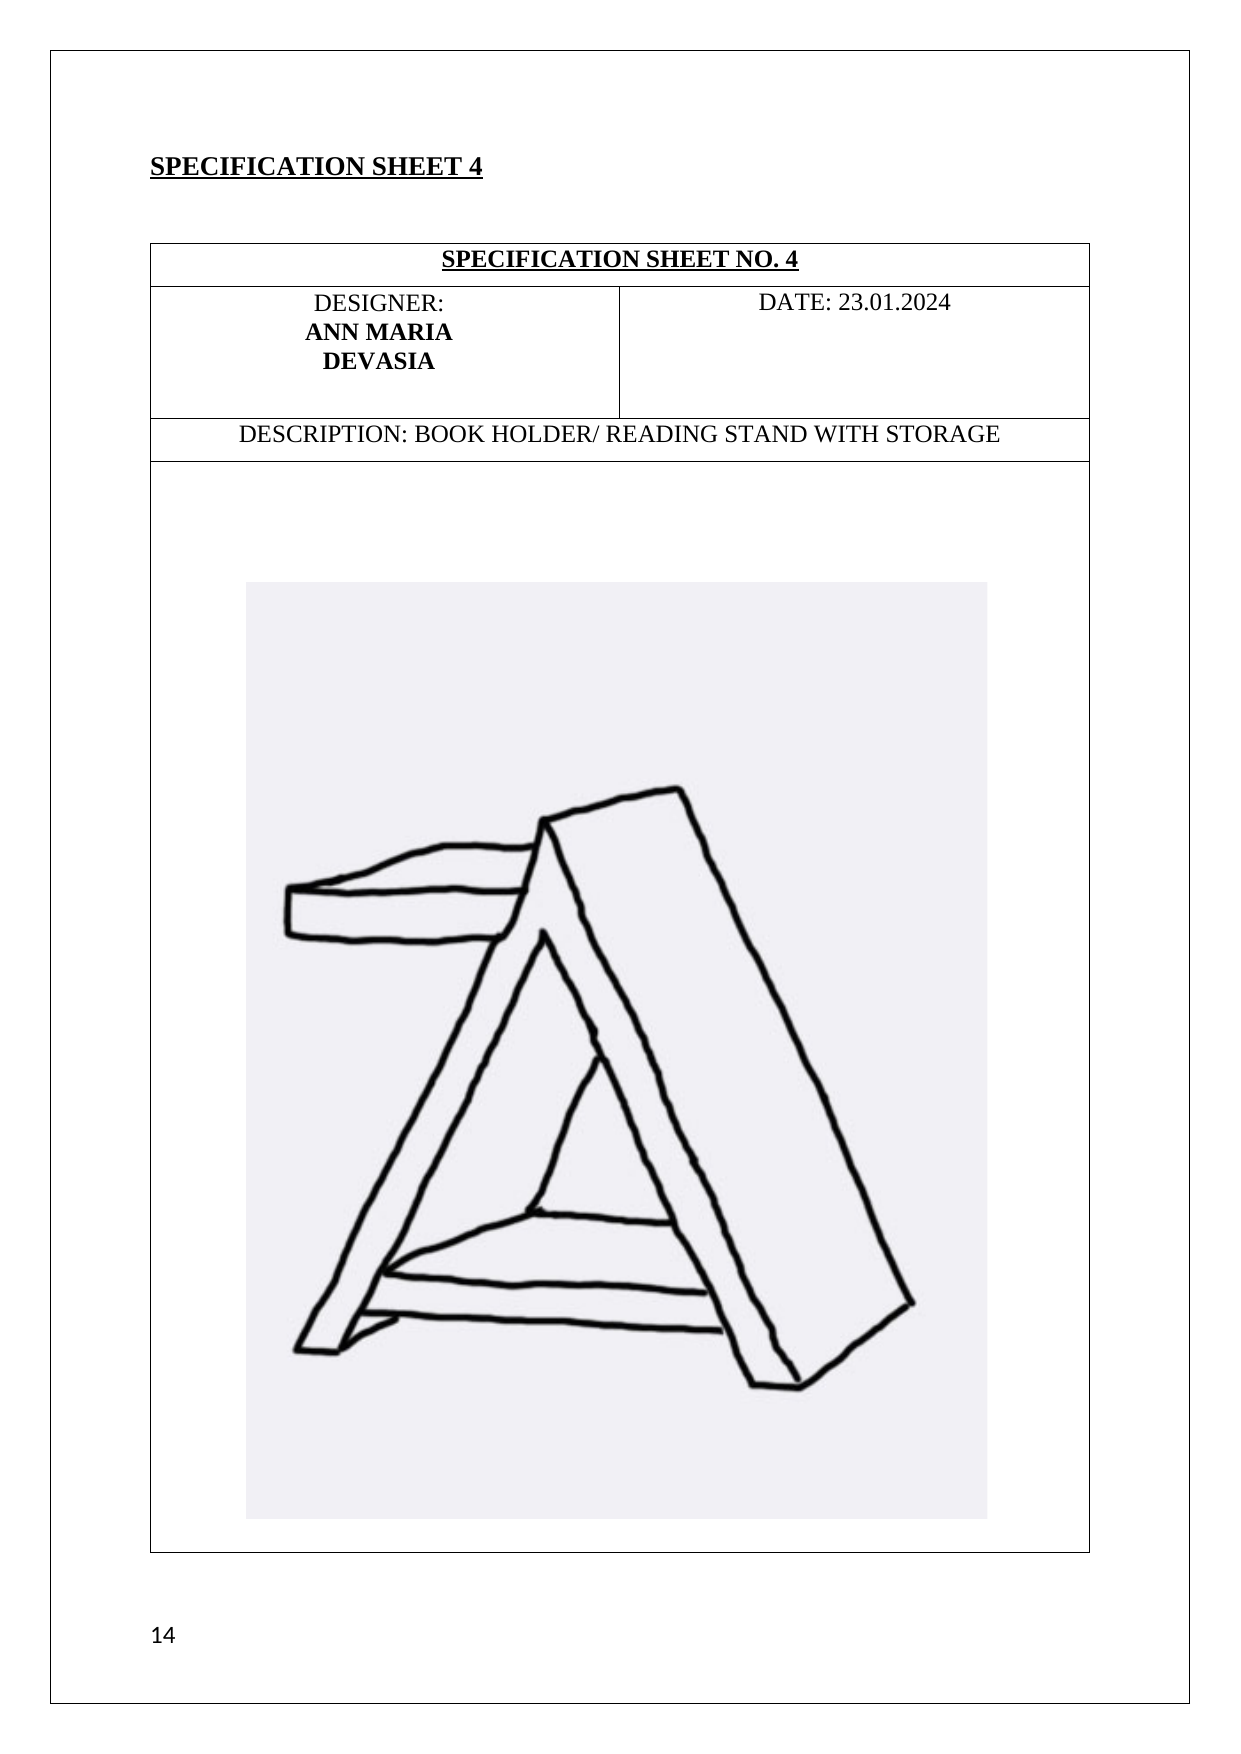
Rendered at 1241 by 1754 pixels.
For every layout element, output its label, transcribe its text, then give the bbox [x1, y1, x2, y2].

text SPECIFICATION SHEET 4 [150, 150, 1090, 181]
picture [246, 582, 988, 1519]
table_cell DESCRIPTION: BOOK HOLDER/ READING STAND WITH STORAGE [151, 419, 1089, 461]
table_cell DESIGNER: ANN MARIA DEVASIA [151, 287, 619, 418]
table_cell [151, 462, 1089, 1552]
table_header SPECIFICATION SHEET NO. 4 [151, 244, 1089, 286]
table_cell DATE: 23.01.2024 [620, 287, 1089, 418]
